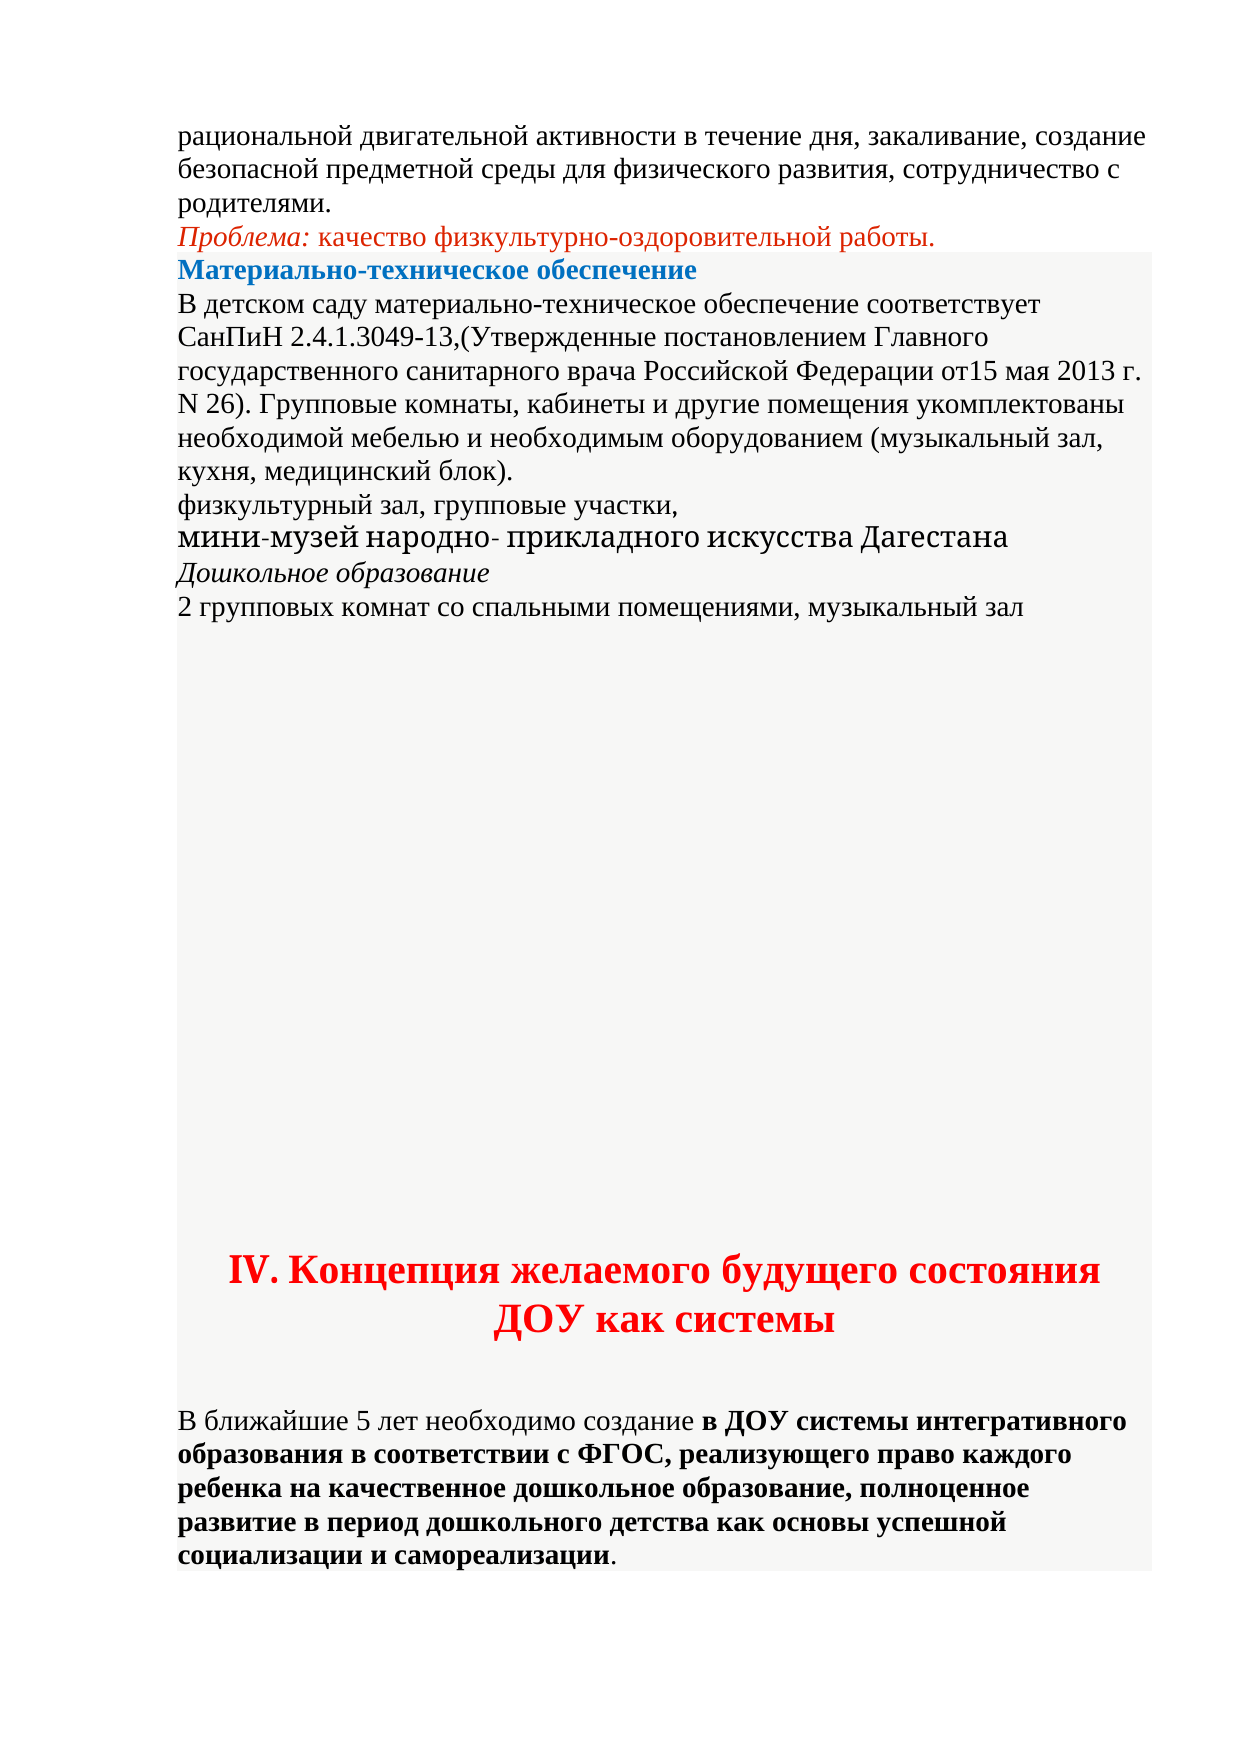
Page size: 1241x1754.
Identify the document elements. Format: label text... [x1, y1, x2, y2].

text физкультурный зал, групповые участки, [177, 487, 1152, 522]
text 2 групповых комнат со спальными помещениями, музыкальный зал [177, 589, 1152, 622]
text В ближайшие 5 лет необходимо создание в ДОУ системы интегративного образования в соответствии с ФГОС, реализующего право каждого ребенка на качественное дошкольное образование, полноценное развитие в период дошкольного детства как основы успешной социализации и самореализации. [177, 1403, 1152, 1571]
text Материально-техническое обеспечение [177, 252, 1152, 286]
text Дошкольное образование [177, 555, 1152, 589]
text В детском саду материально-техническое обеспечение соответствует СанПиН 2.4.1.3049-13,(Утвержденные постановлением Главного государственного санитарного врача Российской Федерации от15 мая 2013 г. N 26). Групповые комнаты, кабинеты и другие помещения укомплектованы необходимой мебелью и необходимым оборудованием (музыкальный зал, кухня, медицинский блок). [177, 286, 1152, 487]
text Проблема: качество физкультурно-оздоровительной работы. [177, 219, 1152, 252]
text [177, 118, 1152, 219]
text мини-музей народно- прикладного искусства Дагестана [177, 522, 1152, 555]
text IV. Концепция желаемого будущего состояния ДОУ как системы [177, 1244, 1152, 1342]
